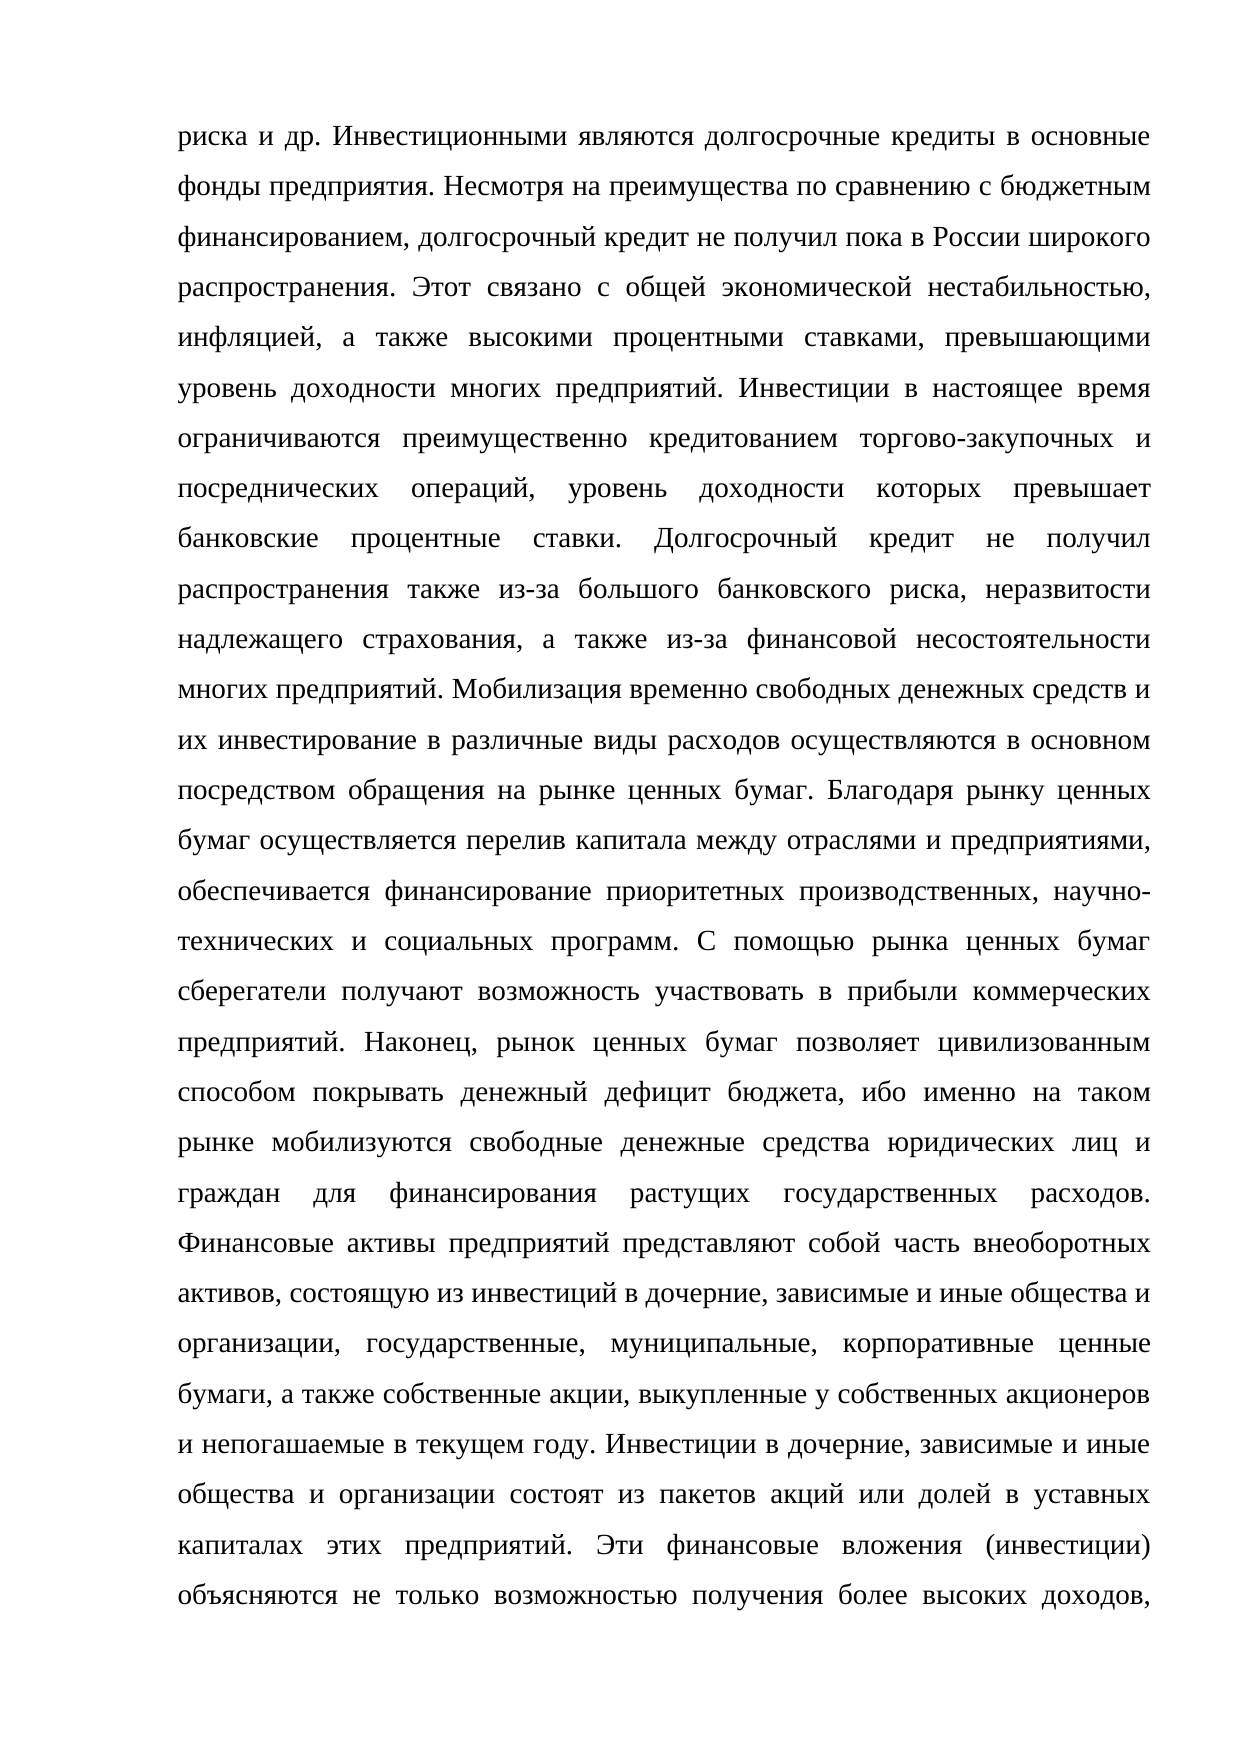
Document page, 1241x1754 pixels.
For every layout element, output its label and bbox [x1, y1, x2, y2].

text [177, 118, 1152, 1611]
